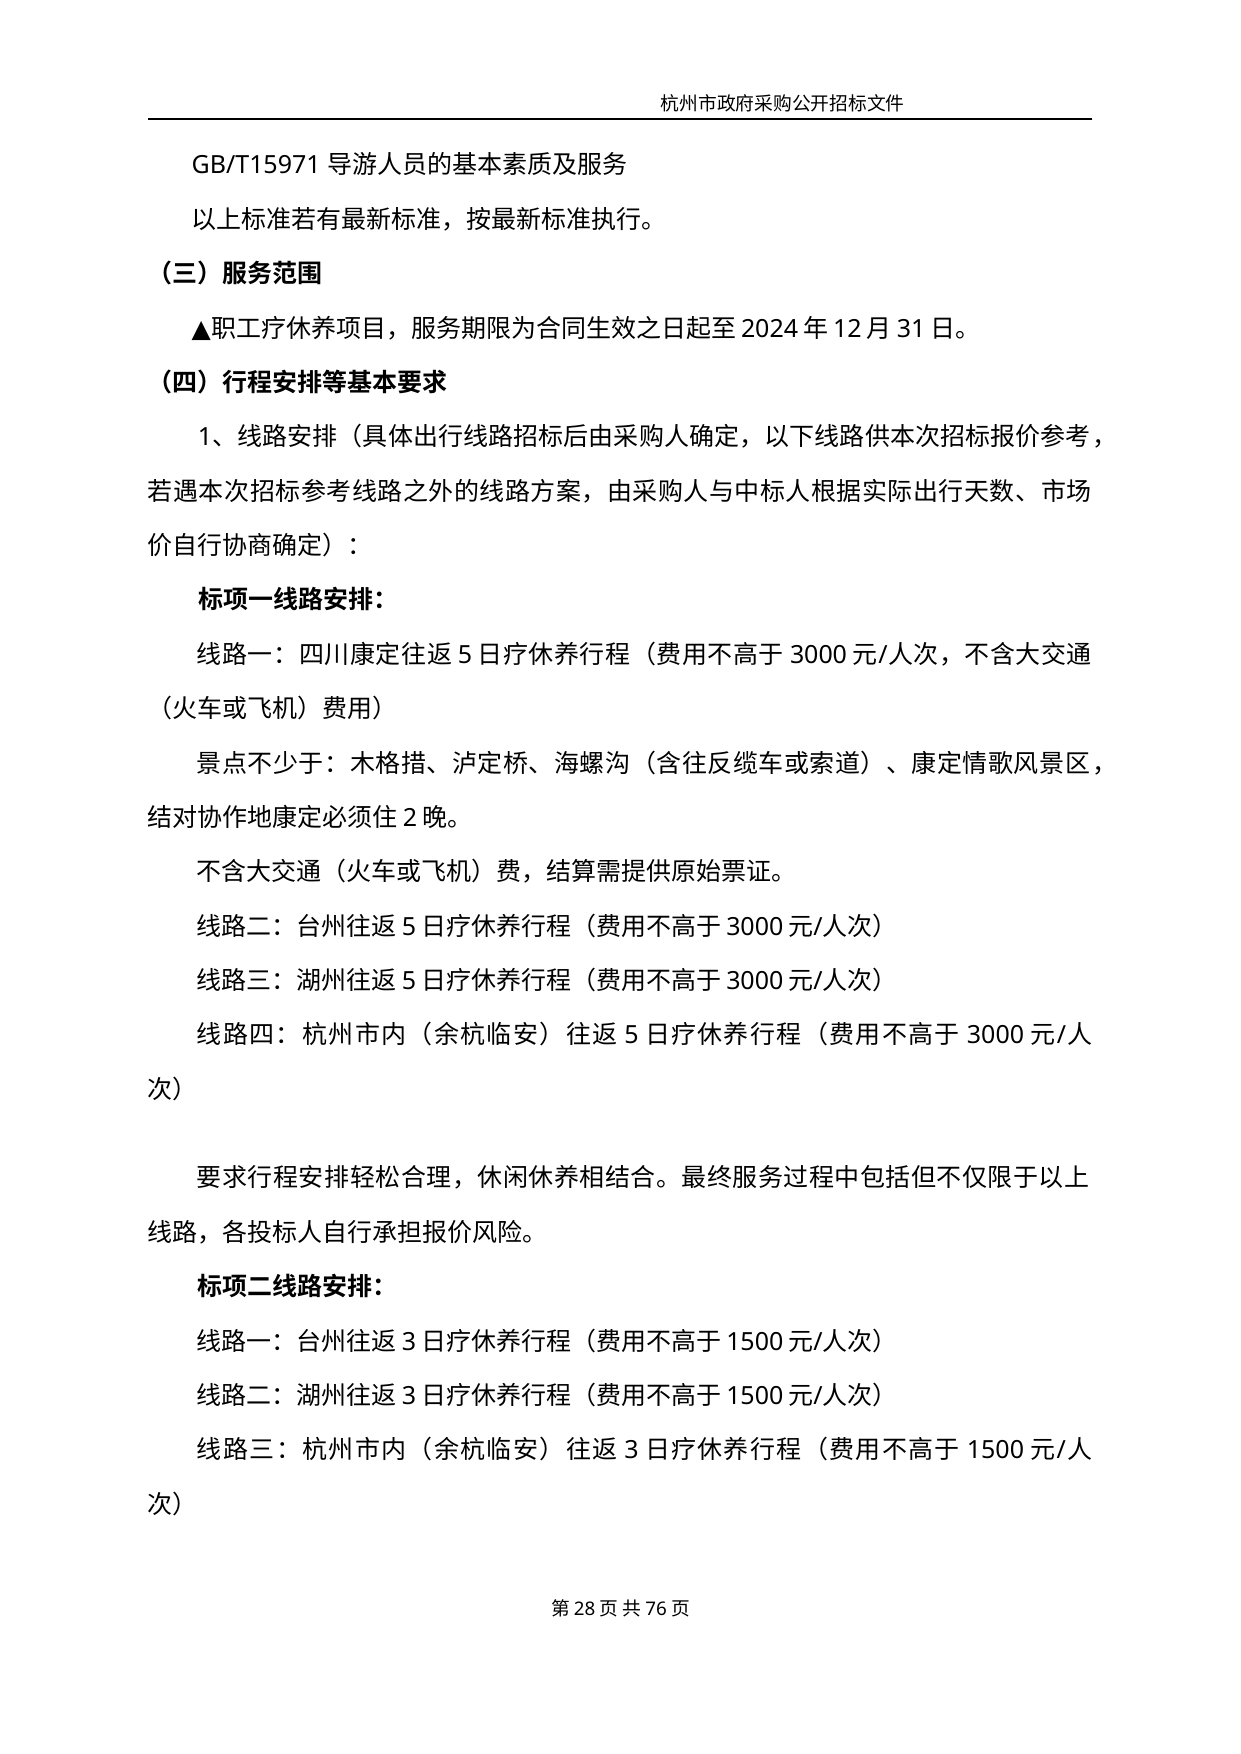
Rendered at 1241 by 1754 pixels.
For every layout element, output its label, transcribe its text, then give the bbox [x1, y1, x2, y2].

text 以上标准若有最新标准，按最新标准执行。 [148, 199, 1092, 236]
text 线路二：台州往返5日疗休养行程（费用不高于3000元/人次） [148, 906, 1092, 942]
text （三）服务范围 [148, 254, 1092, 290]
text 标项一线路安排： [148, 580, 1092, 616]
text 不含大交通（火车或飞机）费，结算需提供原始票证。 [148, 852, 1092, 888]
text 线路二：湖州往返3日疗休养行程（费用不高于1500元/人次） [148, 1375, 1092, 1412]
text 线路四：杭州市内（余杭临安）往返5日疗休养行程（费用不高于3000元/人次） [148, 1015, 1092, 1106]
text 要求行程安排轻松合理，休闲休养相结合。最终服务过程中包括但不仅限于以上线路，各投标人自行承担报价风险。 [148, 1158, 1092, 1248]
text 线路一：四川康定往返5日疗休养行程（费用不高于3000元/人次，不含大交通（火车或飞机）费用） [148, 634, 1092, 725]
text 1、线路安排（具体出行线路招标后由采购人确定，以下线路供本次招标报价参考，若遇本次招标参考线路之外的线路方案，由采购人与中标人根据实际出行天数、市场价自行协商确定）： [148, 417, 1092, 562]
text 线路三：湖州往返5日疗休养行程（费用不高于3000元/人次） [148, 961, 1092, 997]
text ▲职工疗休养项目，服务期限为合同生效之日起至2024年12月31日。 [148, 308, 1092, 344]
text 景点不少于：木格措、泸定桥、海螺沟（含往反缆车或索道）、康定情歌风景区，结对协作地康定必须住2晚。 [148, 743, 1092, 834]
text 标项二线路安排： [148, 1267, 1092, 1303]
text 线路一：台州往返3日疗休养行程（费用不高于1500元/人次） [148, 1321, 1092, 1357]
text 线路三：杭州市内（余杭临安）往返3日疗休养行程（费用不高于1500元/人次） [148, 1430, 1092, 1520]
text GB/T15971 导游人员的基本素质及服务 [148, 145, 1092, 181]
text （四）行程安排等基本要求 [148, 362, 1092, 399]
